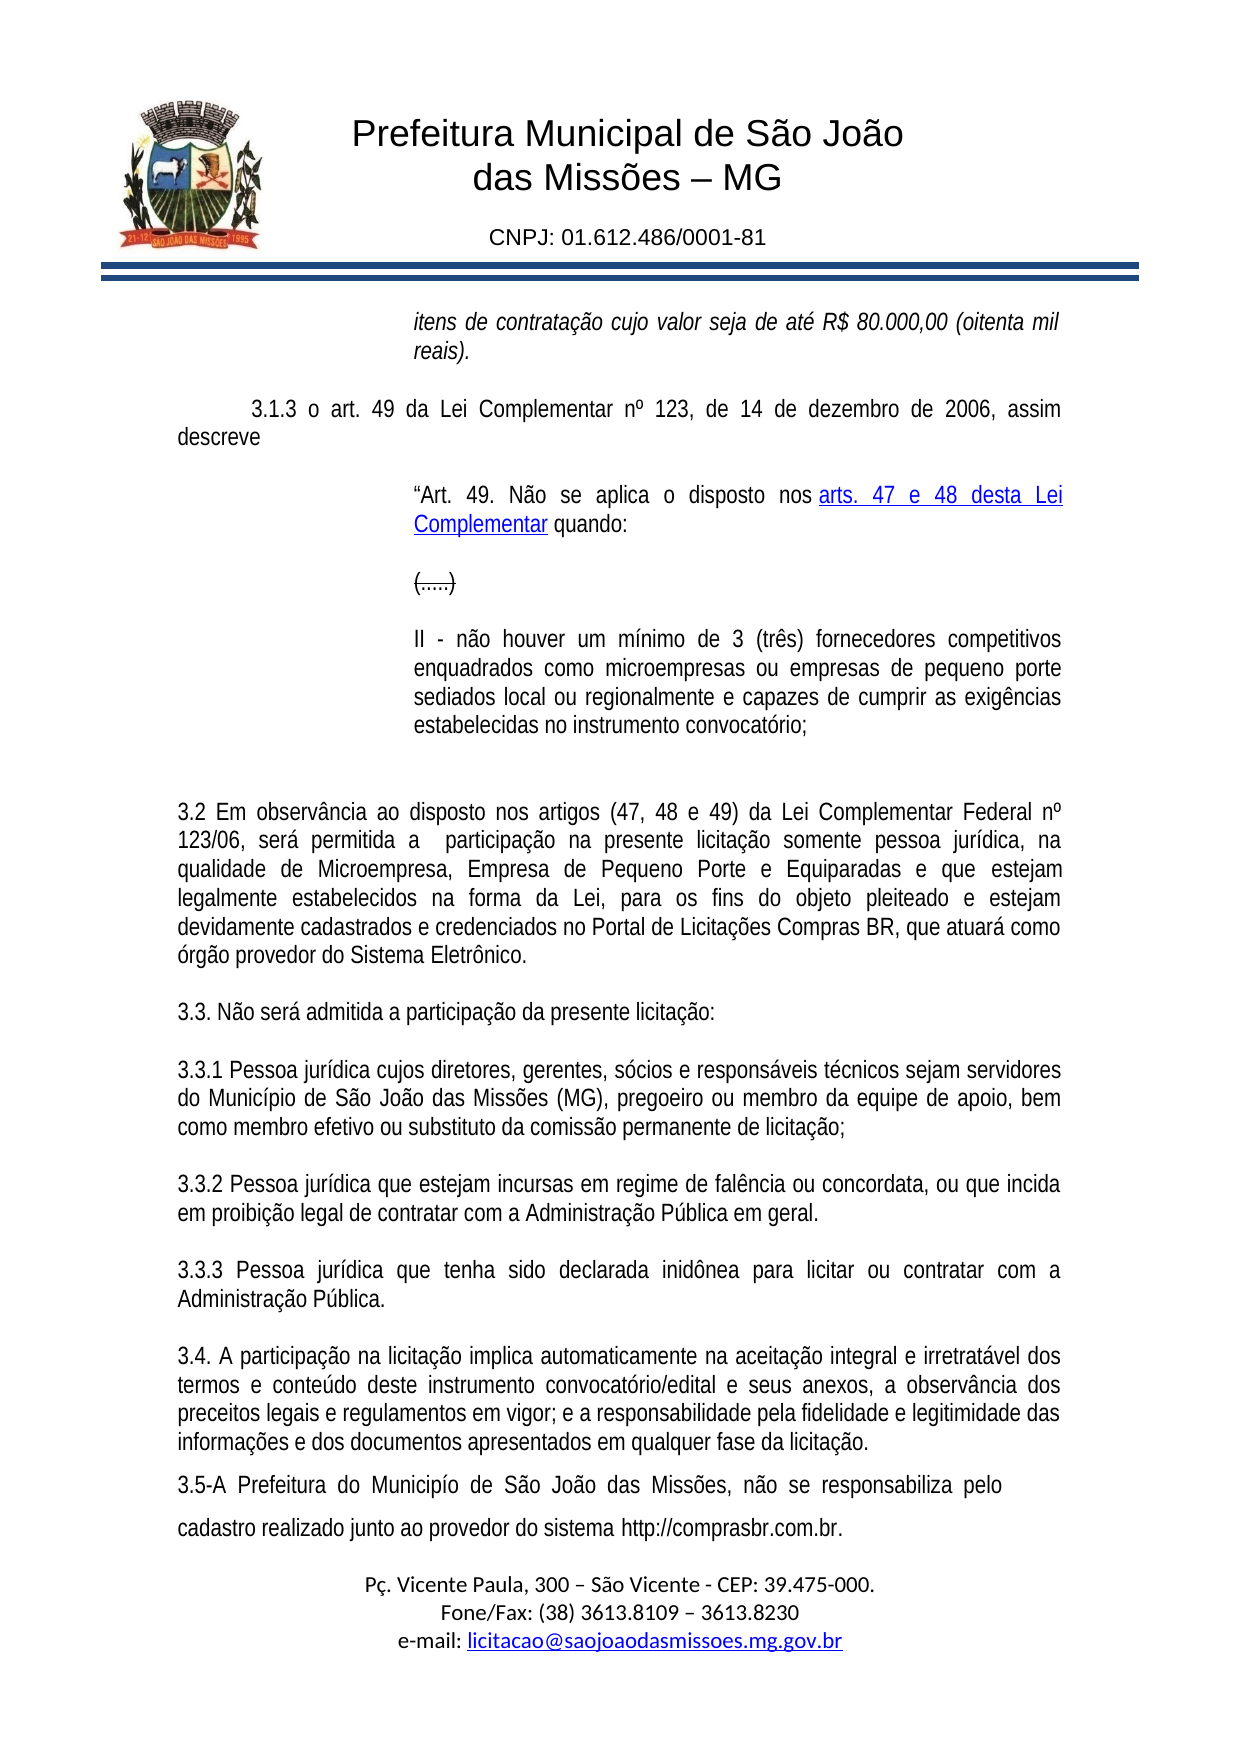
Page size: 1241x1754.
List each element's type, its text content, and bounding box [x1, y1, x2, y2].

text 3.3.1 Pessoa jurídica cujos diretores, gerentes, sócios e responsáveis técnicos sejam servidores do Município de São João das Missões (MG), pregoeiro ou membro da equipe de apoio, bem como membro efetivo ou substituto da comissão permanente de licitação; [177, 1055, 1063, 1141]
text “Art. 49. Não se aplica o disposto nos arts. 47 e 48 desta Lei Complementar quando: [413, 480, 1063, 537]
picture [112, 100, 264, 254]
text 3.4. A participação na licitação implica automaticamente na aceitação integral e irretratável dos termos e conteúdo deste instrumento convocatório/edital e seus anexos, a observância dos preceitos legais e regulamentos em vigor; e a responsabilidade pela fidelidade e legitimidade das informações e dos documentos apresentados em qualquer fase da licitação. [177, 1341, 1063, 1456]
text 3.3. Não será admitida a participação da presente licitação: [177, 997, 1063, 1026]
text 3.2 Em observância ao disposto nos artigos (47, 48 e 49) da Lei Complementar Federal nº 123/06, será permitida a participação na presente licitação somente pessoa jurídica, na qualidade de Microempresa, Empresa de Pequeno Porte e Equiparadas e que estejam legalmente estabelecidos na forma da Lei, para os fins do objeto pleiteado e estejam devidamente cadastrados e credenciados no Portal de Licitações Compras BR, que atuará como órgão provedor do Sistema Eletrônico. [177, 797, 1063, 969]
text II - não houver um mínimo de 3 (três) fornecedores competitivos enquadrados como microempresas ou empresas de pequeno porte sediados local ou regionalmente e capazes de cumprir as exigências estabelecidas no instrumento convocatório; [413, 624, 1063, 739]
text 3.3.3 Pessoa jurídica que tenha sido declarada inidônea para licitar ou contratar com a Administração Pública. [177, 1255, 1063, 1312]
text 3.5-A Prefeitura do Municipío de São João das Missões, não se responsabiliza pelo cadastro realizado junto ao provedor do sistema http://comprasbr.com.br. [177, 1470, 1004, 1542]
text (.....) [413, 567, 1063, 595]
text 3.1.3 o art. 49 da Lei Complementar nº 123, de 14 de dezembro de 2006, assim descreve [177, 394, 1063, 451]
text 3.3.2 Pessoa jurídica que estejam incursas em regime de falência ou concordata, ou que incida em proibição legal de contratar com a Administração Pública em geral. [177, 1169, 1063, 1227]
